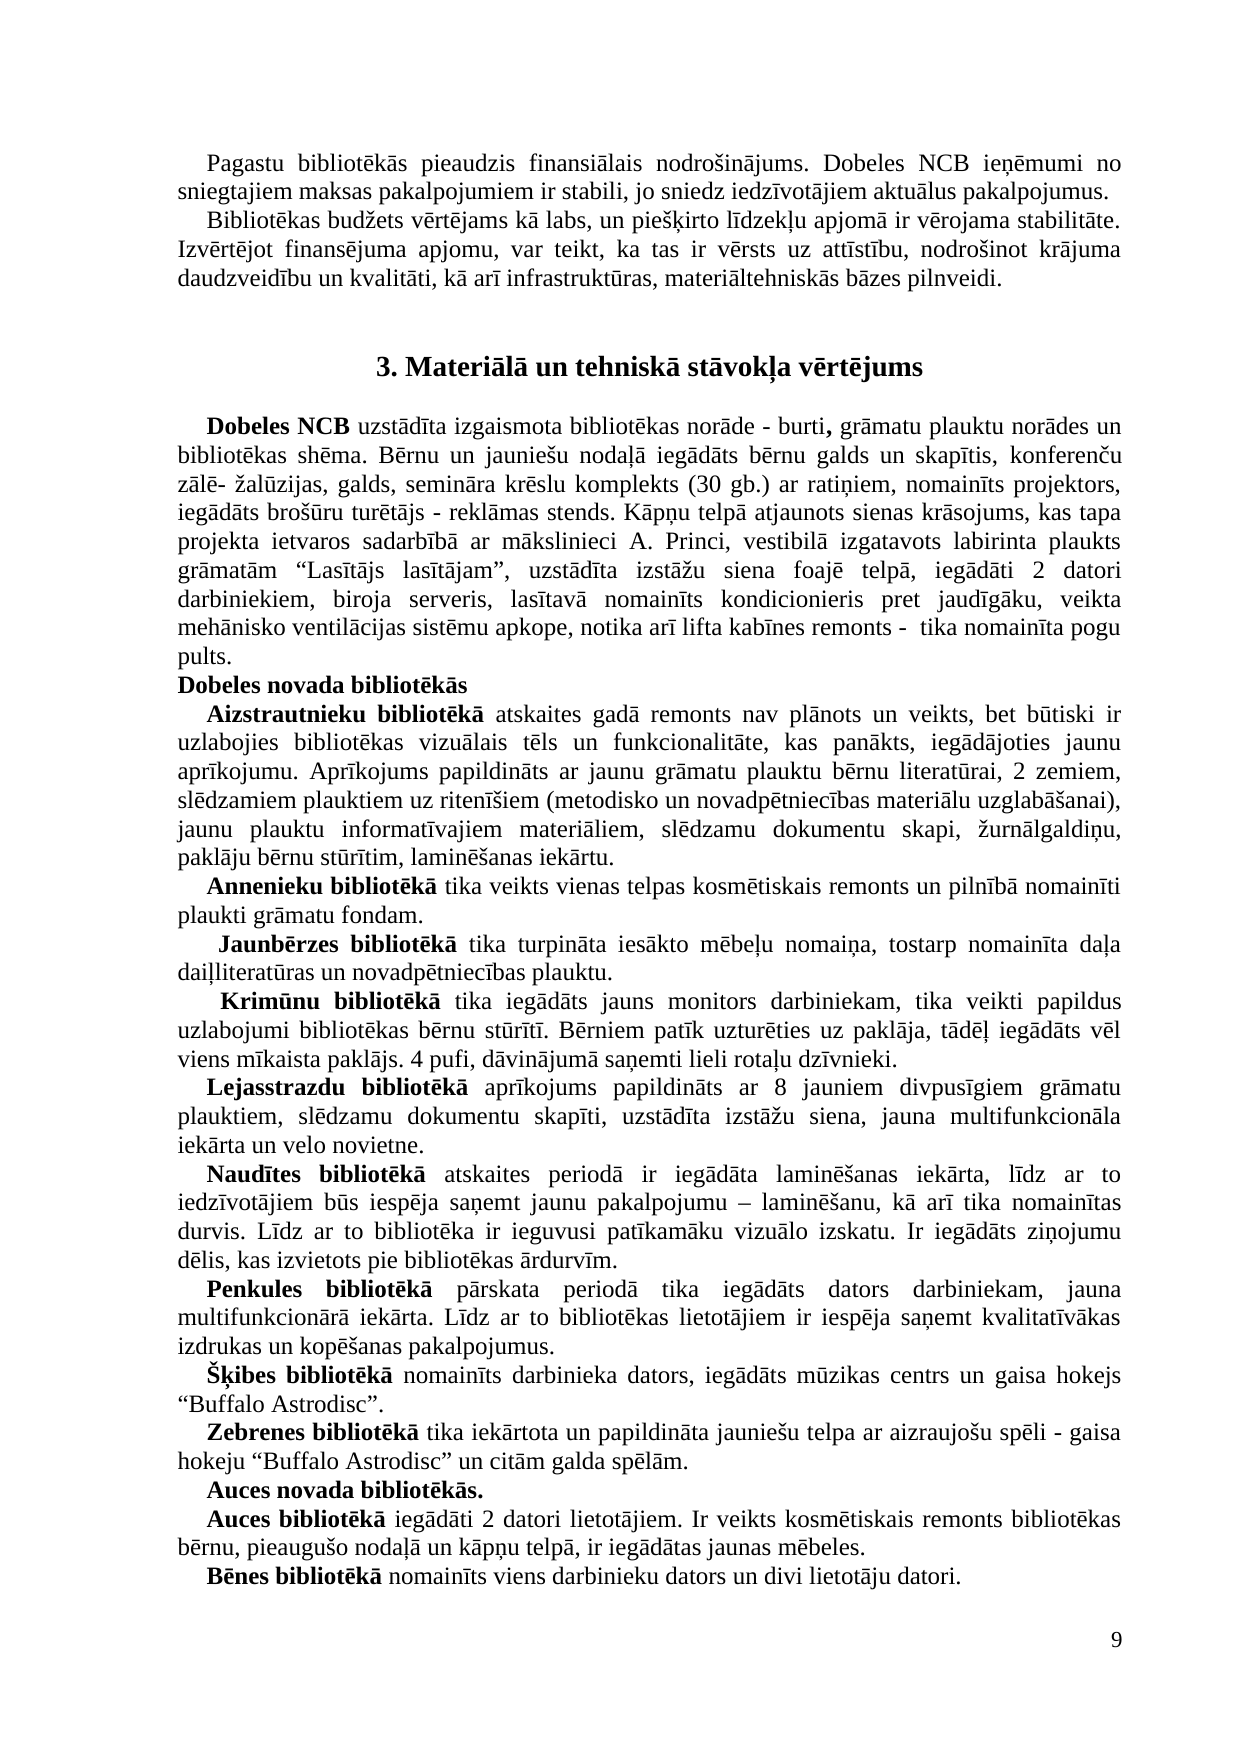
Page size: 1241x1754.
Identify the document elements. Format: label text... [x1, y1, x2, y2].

text Penkules bibliotēkā pārskata periodā tika iegādāts dators darbiniekam, jauna multifunkcionārā iekārta. Līdz ar to bibliotēkas lietotājiem ir iespēja saņemt kvalitatīvākas izdrukas un kopēšanas pakalpojumus. [177, 1274, 1122, 1360]
text Annenieku bibliotēkā tika veikts vienas telpas kosmētiskais remonts un pilnībā nomainīti plaukti grāmatu fondam. [177, 871, 1122, 929]
text Zebrenes bibliotēkā tika iekārtota un papildināta jauniešu telpa ar aizraujošu spēli - gaisa hokeju “Buffalo Astrodisc” un citām galda spēlām. [177, 1417, 1122, 1475]
text Auces novada bibliotēkās. [177, 1475, 1122, 1504]
text Lejasstrazdu bibliotēkā aprīkojums papildināts ar 8 jauniem divpusīgiem grāmatu plauktiem, slēdzamu dokumentu skapīti, uzstādīta izstāžu siena, jauna multifunkcionāla iekārta un velo novietne. [177, 1072, 1122, 1159]
text Krimūnu bibliotēkā tika iegādāts jauns monitors darbiniekam, tika veikti papildus uzlabojumi bibliotēkas bērnu stūrītī. Bērniem patīk uzturēties uz paklāja, tādēļ iegādāts vēl viens mīkaista paklājs. 4 pufi, dāvinājumā saņemti lieli rotaļu dzīvnieki. [177, 986, 1122, 1072]
text Šķibes bibliotēkā nomainīts darbinieka dators, iegādāts mūzikas centrs un gaisa hokejs “Buffalo Astrodisc”. [177, 1360, 1122, 1417]
text Dobeles novada bibliotēkās [177, 670, 1122, 699]
text Auces bibliotēkā iegādāti 2 datori lietotājiem. Ir veikts kosmētiskais remonts bibliotēkas bērnu, pieaugušo nodaļā un kāpņu telpā, ir iegādātas jaunas mēbeles. [177, 1504, 1122, 1561]
text Bēnes bibliotēkā nomainīts viens darbinieku dators un divi lietotāju datori. [177, 1561, 1122, 1590]
text 3. Materiālā un tehniskā stāvokļa vērtējums [177, 349, 1122, 382]
text Naudītes bibliotēkā atskaites periodā ir iegādāta laminēšanas iekārta, līdz ar to iedzīvotājiem būs iespēja saņemt jaunu pakalpojumu – laminēšanu, kā arī tika nomainītas durvis. Līdz ar to bibliotēka ir ieguvusi patīkamāku vizuālo izskatu. Ir iegādāts ziņojumu dēlis, kas izvietots pie bibliotēkas ārdurvīm. [177, 1159, 1122, 1274]
text Pagastu bibliotēkās pieaudzis finansiālais nodrošinājums. Dobeles NCB ieņēmumi no sniegtajiem maksas pakalpojumiem ir stabili, jo sniedz iedzīvotājiem aktuālus pakalpojumus. [177, 148, 1122, 205]
text Jaunbērzes bibliotēkā tika turpināta iesākto mēbeļu nomaiņa, tostarp nomainīta daļa daiļliteratūras un novadpētniecības plauktu. [177, 929, 1122, 986]
text Bibliotēkas budžets vērtējams kā labs, un piešķirto līdzekļu apjomā ir vērojama stabilitāte. Izvērtējot finansējuma apjomu, var teikt, ka tas ir vērsts uz attīstību, nodrošinot krājuma daudzveidību un kvalitāti, kā arī infrastruktūras, materiāltehniskās bāzes pilnveidi. [177, 205, 1122, 291]
text Dobeles NCB uzstādīta izgaismota bibliotēkas norāde - burti, grāmatu plauktu norādes un bibliotēkas shēma. Bērnu un jauniešu nodaļā iegādāts bērnu galds un skapītis, konferenču zālē- žalūzijas, galds, semināra krēslu komplekts (30 gb.) ar ratiņiem, nomainīts projektors, iegādāts brošūru turētājs - reklāmas stends. Kāpņu telpā atjaunots sienas krāsojums, kas tapa projekta ietvaros sadarbībā ar mākslinieci A. Princi, vestibilā izgatavots labirinta plaukts grāmatām “Lasītājs lasītājam”, uzstādīta izstāžu siena foajē telpā, iegādāti 2 datori darbiniekiem, biroja serveris, lasītavā nomainīts kondicionieris pret jaudīgāku, veikta mehānisko ventilācijas sistēmu apkope, notika arī lifta kabīnes remonts - tika nomainīta pogu pults. [177, 411, 1122, 670]
text Aizstrautnieku bibliotēkā atskaites gadā remonts nav plānots un veikts, bet būtiski ir uzlabojies bibliotēkas vizuālais tēls un funkcionalitāte, kas panākts, iegādājoties jaunu aprīkojumu. Aprīkojums papildināts ar jaunu grāmatu plauktu bērnu literatūrai, 2 zemiem, slēdzamiem plauktiem uz ritenīšiem (metodisko un novadpētniecības materiālu uzglabāšanai), jaunu plauktu informatīvajiem materiāliem, slēdzamu dokumentu skapi, žurnālgaldiņu, paklāju bērnu stūrītim, laminēšanas iekārtu. [177, 699, 1122, 871]
